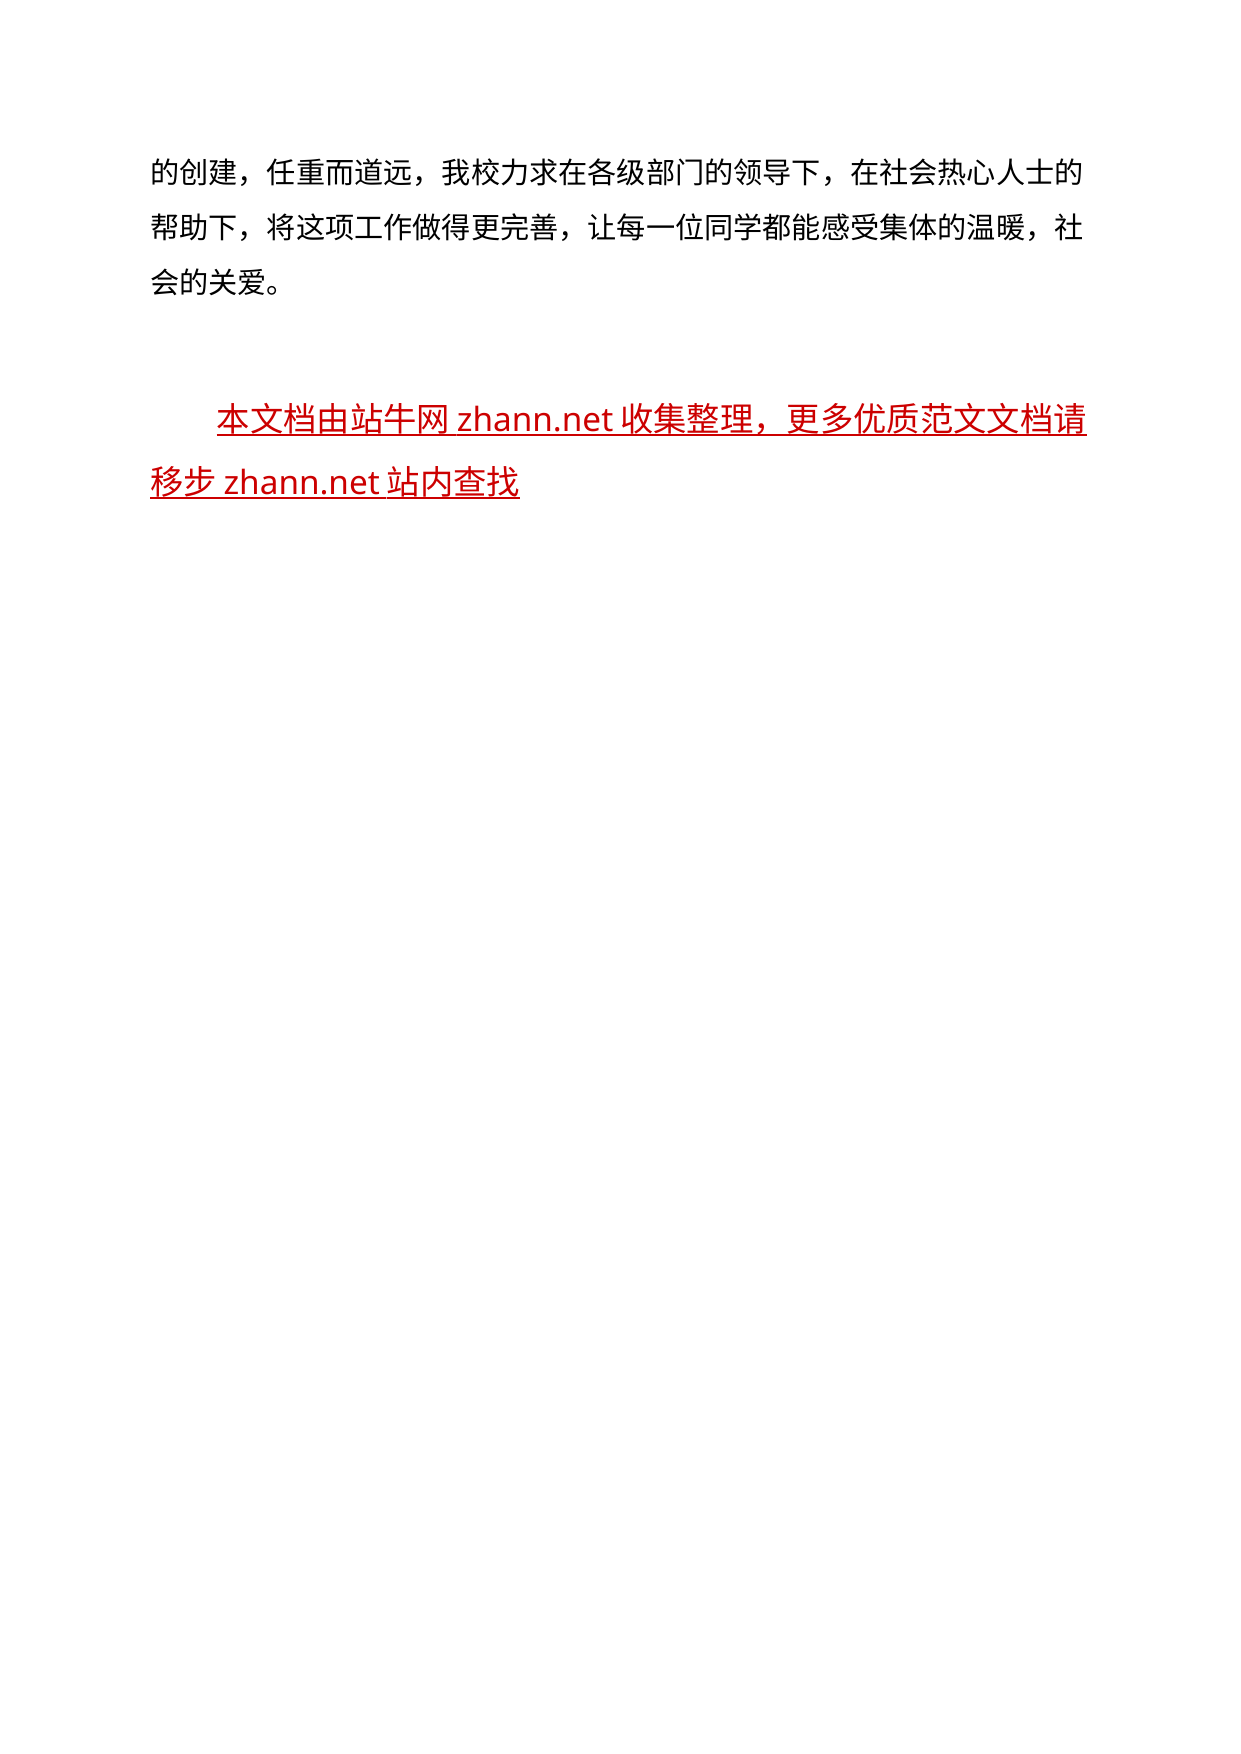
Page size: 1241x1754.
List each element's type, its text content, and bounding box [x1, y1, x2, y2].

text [150, 150, 1090, 302]
text 本文档由站牛网zhann.net收集整理，更多优质范文文档请移步zhann.net站内查找 [150, 393, 1090, 504]
